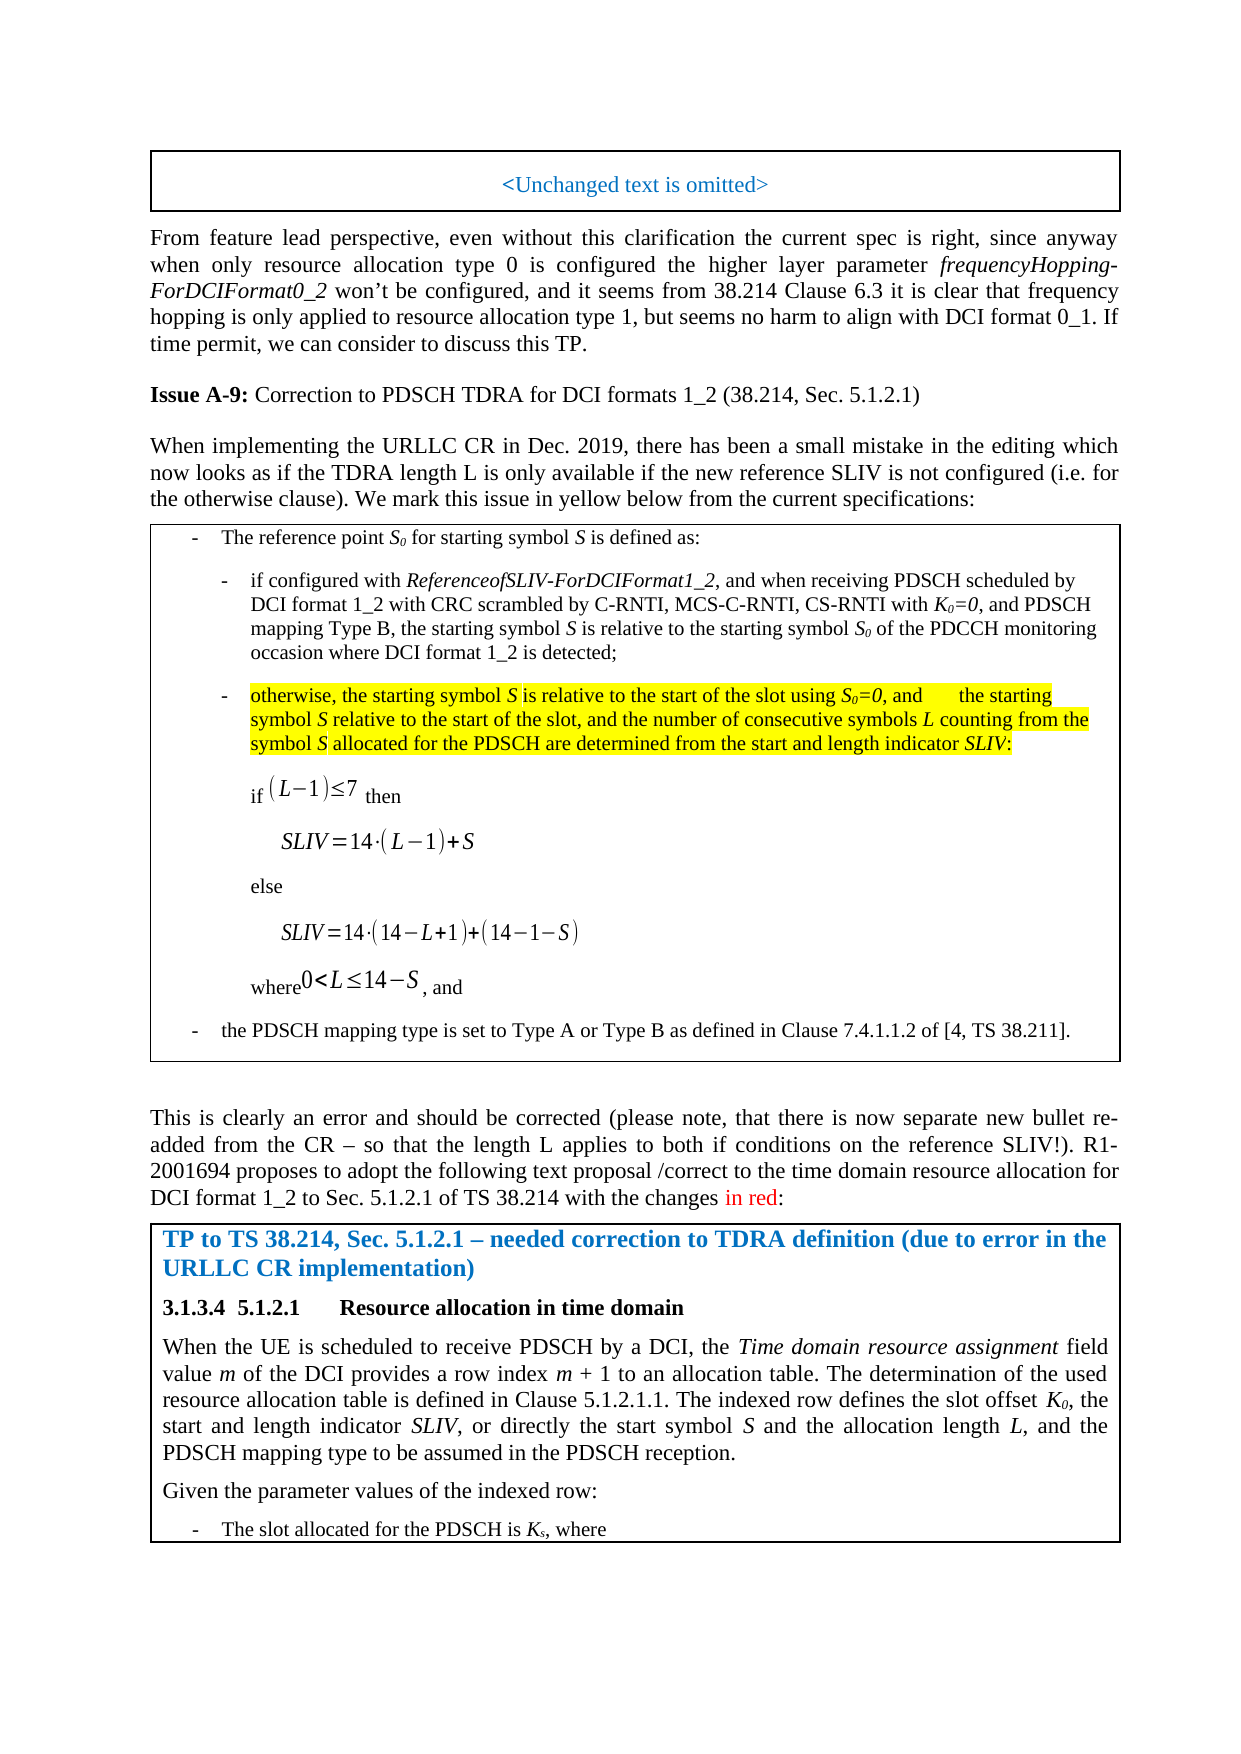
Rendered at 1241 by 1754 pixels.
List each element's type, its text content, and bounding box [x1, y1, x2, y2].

text Issue A-9: Correction to PDSCH TDRA for DCI formats 1_2 (38.214, Sec. 5.1.2.1) [150, 381, 1120, 407]
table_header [152, 1225, 1119, 1541]
table_header - The reference point S0 for starting symbol S is defined as: - if configured with ReferenceofSLIV-ForDCIFormat1_2, and when receiving PDSCH scheduled by DCI format 1_2 with CRC scrambled by C-RNTI, MCS-C-RNTI, CS-RNTI with K0=0, and PDSCH mapping Type B, the starting symbol S is relative to the starting symbol S0 of the PDCCH monitoring occasion where DCI format 1_2 is detected; - otherwise, the starting symbol S is relative to the start of the slot using S0=0, and the starting symbol S relative to the start of the slot, and the number of consecutive symbols L counting from the symbol S allocated for the PDSCH are determined from the start and length indicator SLIV: if then else where, and - the PDSCH mapping type is set to Type A or Type B as defined in Clause 7.4.1.1.2 of [4, TS 38.211]. [151, 525, 1119, 1061]
text When implementing the URLLC CR in Dec. 2019, there has been a small mistake in the editing which now looks as if the TDRA length L is only available if the new reference SLIV is not configured (i.e. for the otherwise clause). We mark this issue in yellow below from the current specifications: [150, 432, 1120, 511]
text This is clearly an error and should be corrected (please note, that there is now separate new bullet re-added from the CR – so that the length L applies to both if conditions on the reference SLIV!). R1-2001694 proposes to adopt the following text proposal /correct to the time domain resource allocation for DCI format 1_2 to Sec. 5.1.2.1 of TS 38.214 with the changes in red: [150, 1104, 1120, 1210]
text From feature lead perspective, even without this clarification the current spec is right, since anyway when only resource allocation type 0 is configured the higher layer parameter frequencyHopping-ForDCIFormat0_2 won’t be configured, and it seems from 38.214 Clause 6.3 it is clear that frequency hopping is only applied to resource allocation type 1, but seems no harm to align with DCI format 0_1. If time permit, we can consider to discuss this TP. [150, 224, 1120, 356]
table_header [152, 152, 1119, 210]
